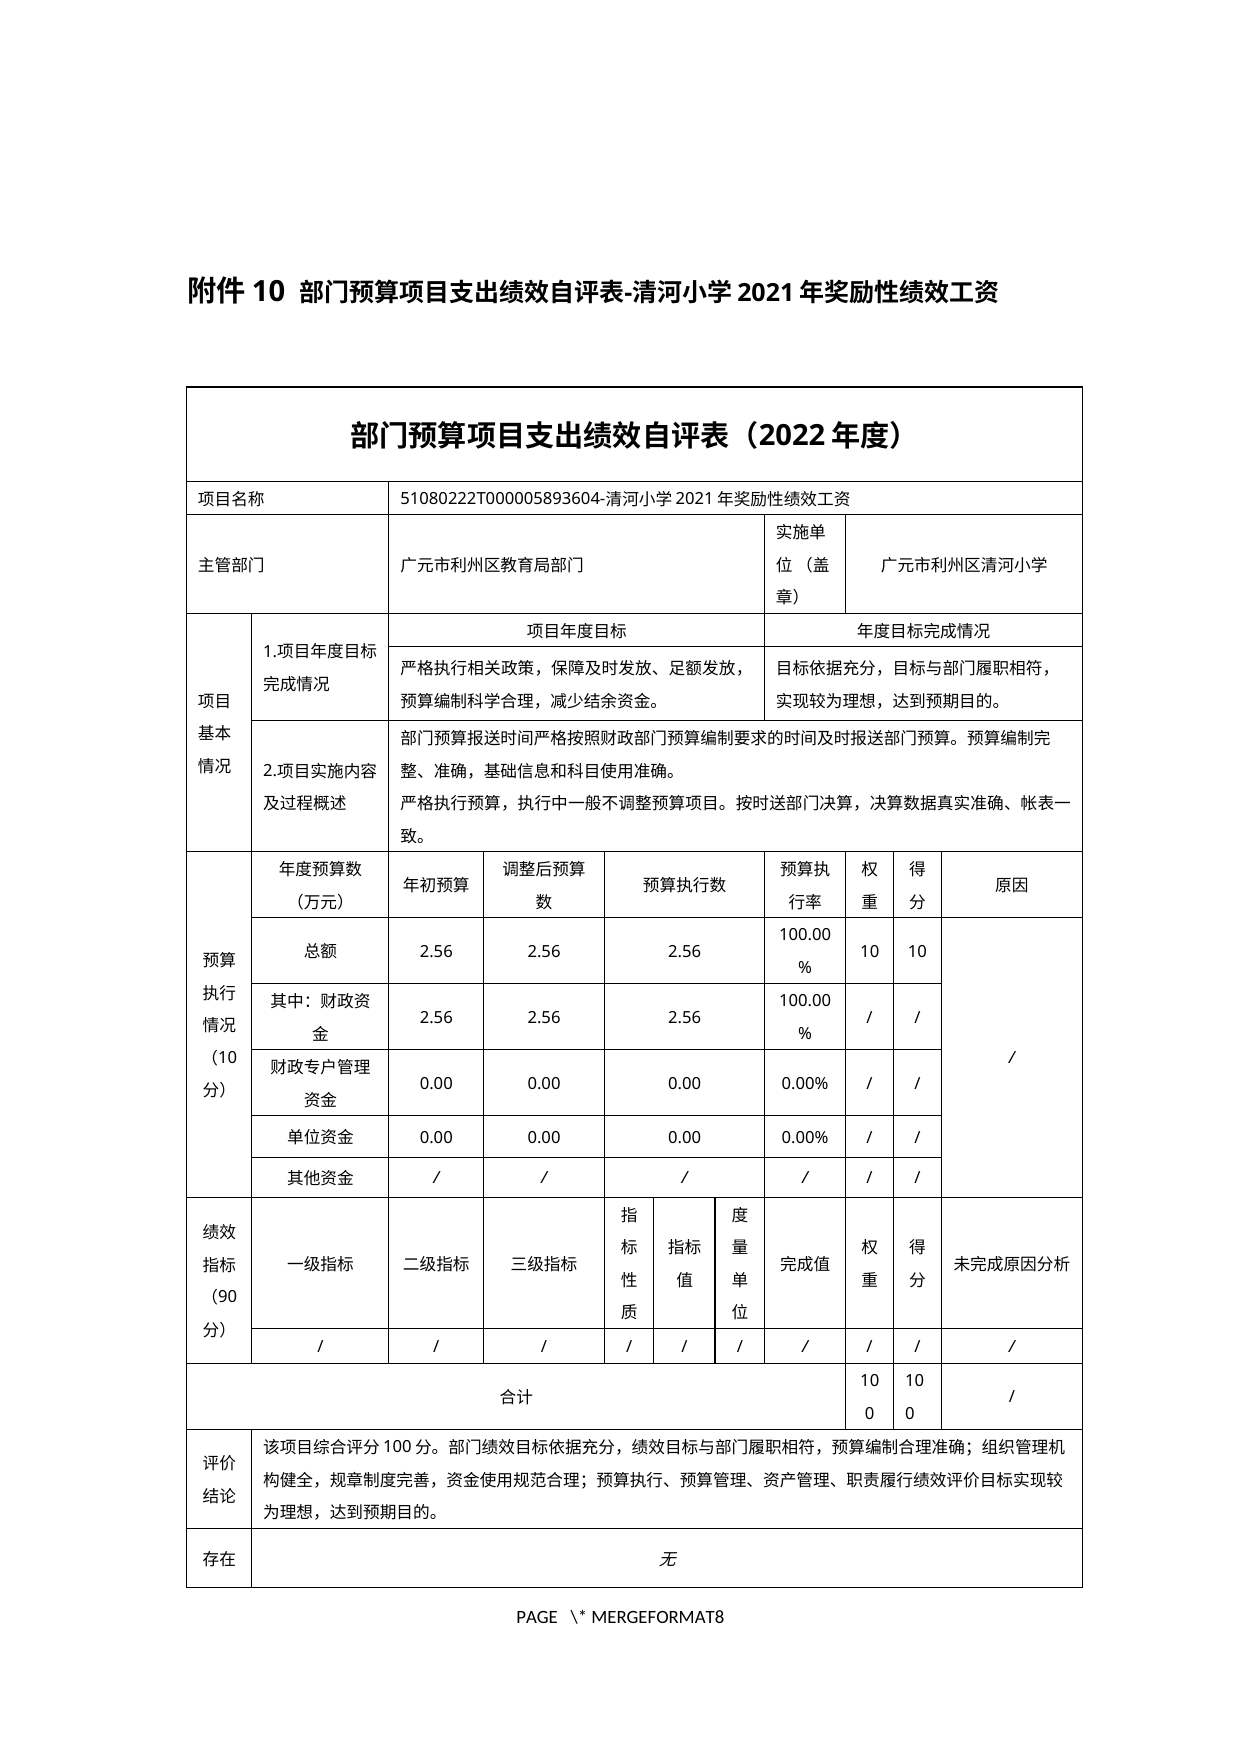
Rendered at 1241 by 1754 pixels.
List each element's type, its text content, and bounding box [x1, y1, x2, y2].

table_cell 指标值 [654, 1198, 714, 1328]
table_cell / [765, 1158, 845, 1197]
table_cell 完成值 [765, 1198, 845, 1328]
table_cell 主管部门 [187, 515, 388, 613]
table_cell 1.项目年度目标完成情况 [252, 614, 388, 720]
table_cell 年度目标完成情况 [765, 614, 1082, 646]
table_cell 其中：财政资金 [252, 984, 388, 1049]
table_cell 原因 [942, 852, 1082, 917]
table_cell / [484, 1158, 604, 1197]
table_cell 评价结论 [187, 1430, 251, 1527]
table_cell / [605, 1329, 653, 1363]
table_cell 广元市利州区教育局部门 [389, 515, 764, 613]
table_cell / [942, 918, 1082, 1197]
table_cell / [605, 1158, 764, 1197]
table_cell 10 [846, 918, 893, 983]
table_cell 调整后预算数 [484, 852, 604, 917]
table_cell 存在问题 [187, 1529, 251, 1587]
table_cell 项目基本情况 [187, 614, 251, 851]
table_cell 0.00 [389, 1116, 483, 1157]
table_cell 二级指标 [389, 1198, 483, 1328]
table_cell 度量单位 [716, 1198, 764, 1328]
table_cell / [716, 1329, 764, 1363]
table_cell / [846, 1050, 893, 1115]
table_cell 0.00 [484, 1116, 604, 1157]
table_cell 0.00 [484, 1050, 604, 1115]
table_cell 三级指标 [484, 1198, 604, 1328]
table_cell 2.56 [389, 918, 483, 983]
table_cell 权重 [846, 852, 893, 917]
table_cell 广元市利州区清河小学 [846, 515, 1082, 613]
table_cell 实施单位 （盖章） [765, 515, 845, 613]
table_cell 一级指标 [252, 1198, 388, 1328]
table_cell / [484, 1329, 604, 1363]
table_cell 权重 [846, 1198, 893, 1328]
table_cell 0.00 [389, 1050, 483, 1115]
table_cell 指标性质 [605, 1198, 653, 1328]
table_cell 无 [252, 1529, 1082, 1587]
table_cell 未完成原因分析 [942, 1198, 1082, 1328]
table_cell 2.56 [605, 918, 764, 983]
table_cell 得分 [894, 1198, 941, 1328]
table_cell 项目年度目标 [389, 614, 764, 646]
table_cell / [894, 1158, 941, 1197]
table_cell 预算执行率 [765, 852, 845, 917]
table_cell 100 [894, 1364, 941, 1429]
table_cell / [894, 1050, 941, 1115]
table_cell 100 [846, 1364, 893, 1429]
table_cell 51080222T000005893604-清河小学2021年奖励性绩效工资 [389, 482, 1082, 514]
table_cell 该项目综合评分100分。部门绩效目标依据充分，绩效目标与部门履职相符，预算编制合理准确；组织管理机构健全，规章制度完善，资金使用规范合理；预算执行、预算管理、资产管理、职责履行绩效评价目标实现较为理想，达到预期目的。 [252, 1430, 1082, 1527]
table_cell / [846, 984, 893, 1049]
table_cell 合计 [187, 1364, 845, 1429]
table_cell 预算执行情况（10分） [187, 852, 251, 1197]
table_cell 100.00% [765, 984, 845, 1049]
table_cell / [846, 1116, 893, 1157]
table_cell 目标依据充分，目标与部门履职相符，实现较为理想，达到预期目的。 [765, 647, 1082, 720]
table_cell / [894, 984, 941, 1049]
table_cell / [894, 1116, 941, 1157]
table_cell 2.项目实施内容及过程概述 [252, 721, 388, 851]
table_cell / [846, 1329, 893, 1363]
table_cell 总额 [252, 918, 388, 983]
table_cell 部门预算报送时间严格按照财政部门预算编制要求的时间及时报送部门预算。预算编制完整、准确，基础信息和科目使用准确。 严格执行预算，执行中一般不调整预算项目。按时送部门决算，决算数据真实准确、帐表一致。 [389, 721, 1082, 851]
table_cell 10 [894, 918, 941, 983]
table_cell 0.00 [605, 1050, 764, 1115]
table_cell 2.56 [484, 984, 604, 1049]
table_cell 0.00 [605, 1116, 764, 1157]
table_cell 0.00% [765, 1050, 845, 1115]
table_cell 严格执行相关政策，保障及时发放、足额发放，预算编制科学合理，减少结余资金。 [389, 647, 764, 720]
table_cell 预算执行数 [605, 852, 764, 917]
table_cell / [389, 1158, 483, 1197]
table_cell 2.56 [484, 918, 604, 983]
table_cell / [846, 1158, 893, 1197]
table_cell 得分 [894, 852, 941, 917]
table_cell / [654, 1329, 714, 1363]
table_cell / [765, 1329, 845, 1363]
table_cell 年初预算 [389, 852, 483, 917]
table_cell 财政专户管理资金 [252, 1050, 388, 1115]
table_header 部门预算项目支出绩效自评表（2022年度） [187, 388, 1082, 481]
table_cell 年度预算数（万元） [252, 852, 388, 917]
table_cell 单位资金 [252, 1116, 388, 1157]
table_cell / [252, 1329, 388, 1363]
table_cell 100.00% [765, 918, 845, 983]
text 附件10 部门预算项目支出绩效自评表-清河小学2021年奖励性绩效工资 [187, 256, 1053, 321]
table_cell 项目名称 [187, 482, 388, 514]
table_cell 2.56 [605, 984, 764, 1049]
table_cell / [942, 1329, 1082, 1363]
table_cell 0.00% [765, 1116, 845, 1157]
table_cell / [389, 1329, 483, 1363]
table_cell / [942, 1364, 1082, 1429]
table_cell / [894, 1329, 941, 1363]
table_cell 其他资金 [252, 1158, 388, 1197]
table_cell 绩效指标（90分） [187, 1198, 251, 1363]
table_cell 2.56 [389, 984, 483, 1049]
